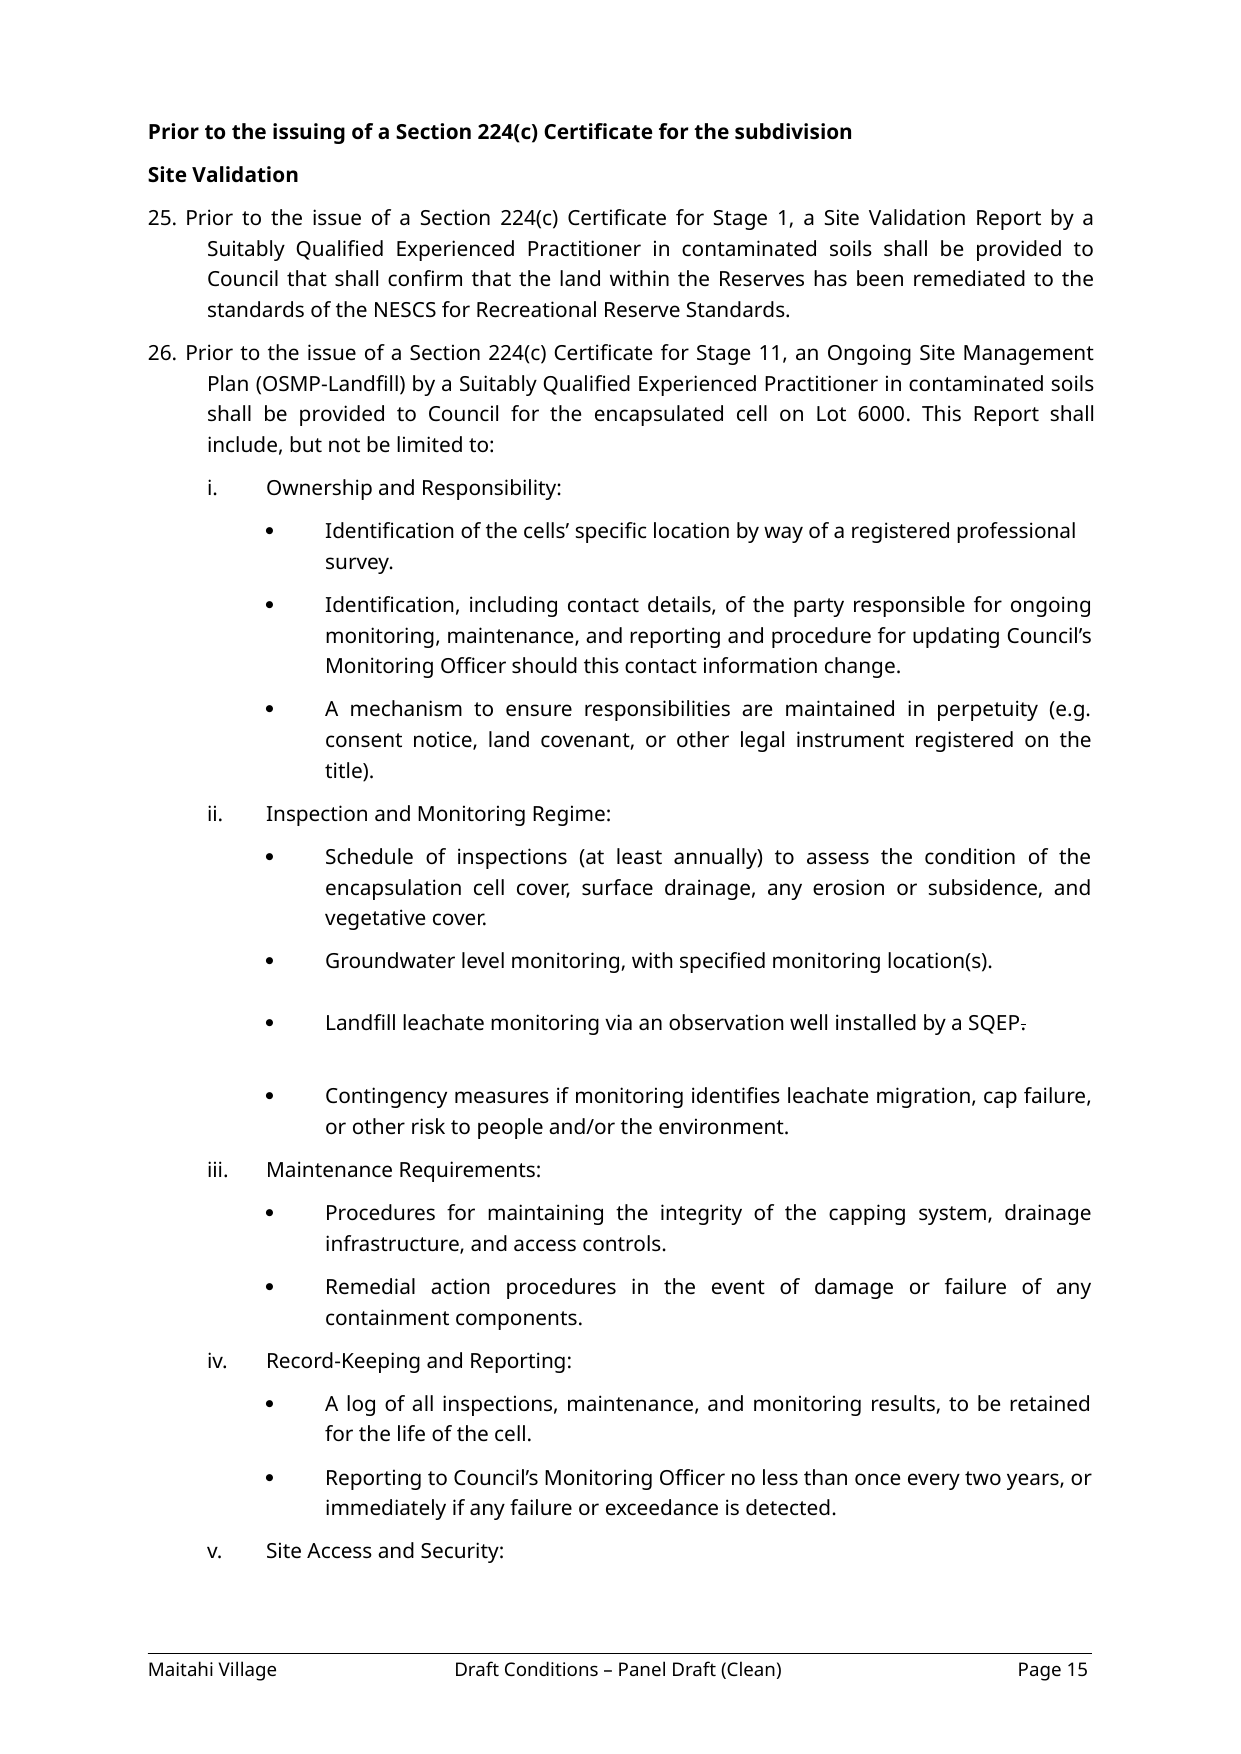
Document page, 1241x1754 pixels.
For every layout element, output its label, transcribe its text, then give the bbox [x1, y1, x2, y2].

list Groundwater level monitoring, with specified monitoring location(s). [266, 946, 1092, 975]
text iii. Maintenance Requirements: [207, 1155, 1092, 1183]
list Contingency measures if monitoring identifies leachate migration, cap failure, or other risk to people and/or the environment. [266, 1081, 1092, 1140]
list Reporting to Council’s Monitoring Officer no less than once every two years, or immediately if any failure or exceedance is detected. [266, 1463, 1092, 1522]
list Site Validation [148, 160, 1095, 188]
list A mechanism to ensure responsibilities are maintained in perpetuity (e.g. consent notice, land covenant, or other legal instrument registered on the title). [266, 694, 1092, 784]
text ii. Inspection and Monitoring Regime: [207, 799, 1092, 827]
list Procedures for maintaining the integrity of the capping system, drainage infrastructure, and access controls. [266, 1198, 1092, 1257]
text Prior to the issuing of a Section 224(c) Certificate for the subdivision [148, 117, 1092, 145]
text v. Site Access and Security: [207, 1536, 1092, 1565]
list Ownership and Responsibility: [207, 473, 1092, 502]
list Prior to the issue of a Section 224(c) Certificate for Stage 11, an Ongoing Site Management Plan (OSMP-Landfill) by a Suitably Qualified Experienced Practitioner in contaminated soils shall be provided to Council for the encapsulated cell on Lot 6000. This Report shall include, but not be limited to: [148, 338, 1095, 458]
list Remedial action procedures in the event of damage or failure of any containment components. [266, 1272, 1092, 1331]
list A log of all inspections, maintenance, and monitoring results, to be retained for the life of the cell. [266, 1389, 1092, 1448]
list Prior to the issue of a Section 224(c) Certificate for Stage 1, a Site Validation Report by a Suitably Qualified Experienced Practitioner in contaminated soils shall be provided to Council that shall confirm that the land within the Reserves has been remediated to the standards of the NESCS for Recreational Reserve Standards. [148, 203, 1095, 323]
text iv. Record-Keeping and Reporting: [207, 1346, 1092, 1374]
list Schedule of inspections (at least annually) to assess the condition of the encapsulation cell cover, surface drainage, any erosion or subsidence, and vegetative cover. [266, 842, 1092, 932]
list Landfill leachate monitoring via an observation well installed by a SQEP. [266, 1008, 1092, 1036]
list Identification of the cells’ specific location by way of a registered professional survey. [266, 516, 1092, 575]
list Identification, including contact details, of the party responsible for ongoing monitoring, maintenance, and reporting and procedure for updating Council’s Monitoring Officer should this contact information change. [266, 590, 1092, 680]
